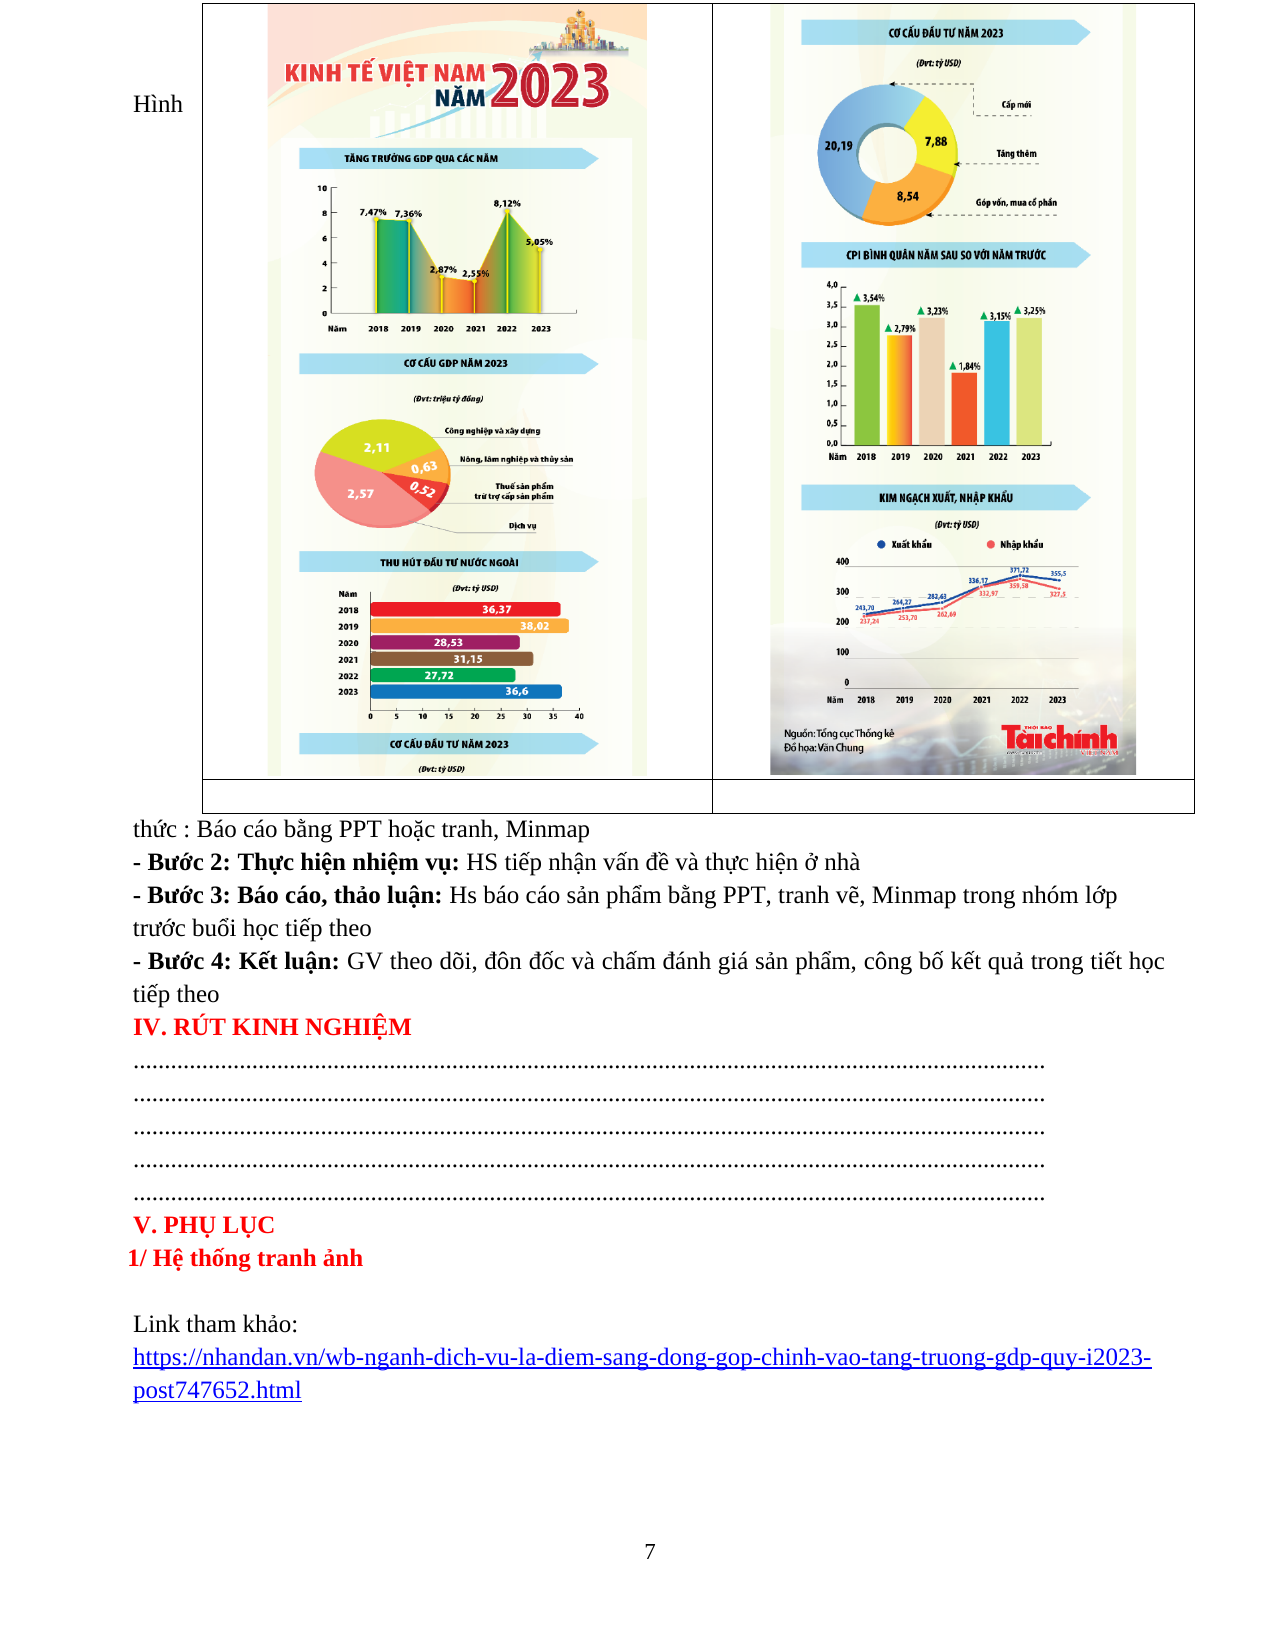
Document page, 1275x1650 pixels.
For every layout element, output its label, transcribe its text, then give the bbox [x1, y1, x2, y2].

table_header [713, 4, 1194, 779]
text IV. RÚT KINH NGHIỆM [133, 1012, 1167, 1041]
text - Bước 4: Kết luận: GV theo dõi, đôn đốc và chấm đánh giá sản phẩm, công bố kết quả trong tiết học tiếp theo [133, 946, 1167, 1008]
text .................................................................................................................................................. [133, 1111, 1167, 1140]
text .................................................................................................................................................. [133, 1144, 1167, 1173]
table_cell [203, 780, 712, 813]
text .................................................................................................................................................. [133, 1045, 1167, 1074]
table_cell [713, 780, 1194, 813]
picture [267, 4, 647, 776]
text 1/ Hệ thống tranh ảnh [127, 1243, 1167, 1272]
text https://nhandan.vn/wb-nganh-dich-vu-la-diem-sang-dong-gop-chinh-vao-tang-truong-gdp-quy-i2023-post747652.html [133, 1342, 1167, 1404]
table_header [203, 4, 712, 779]
picture [770, 4, 1137, 775]
text - Bước 3: Báo cáo, thảo luận: Hs báo cáo sản phẩm bằng PPT, tranh vẽ, Minmap trong nhóm lớp [133, 880, 1167, 909]
text V. PHỤ LỤC [133, 1210, 1167, 1239]
text Link tham khảo: [133, 1309, 1167, 1338]
text .................................................................................................................................................. [133, 1177, 1167, 1206]
text trước buổi học tiếp theo [133, 913, 1167, 942]
text - Bước 2: Thực hiện nhiệm vụ: HS tiếp nhận vấn đề và thực hiện ở nhà [133, 847, 1167, 876]
text .................................................................................................................................................. [133, 1078, 1167, 1107]
